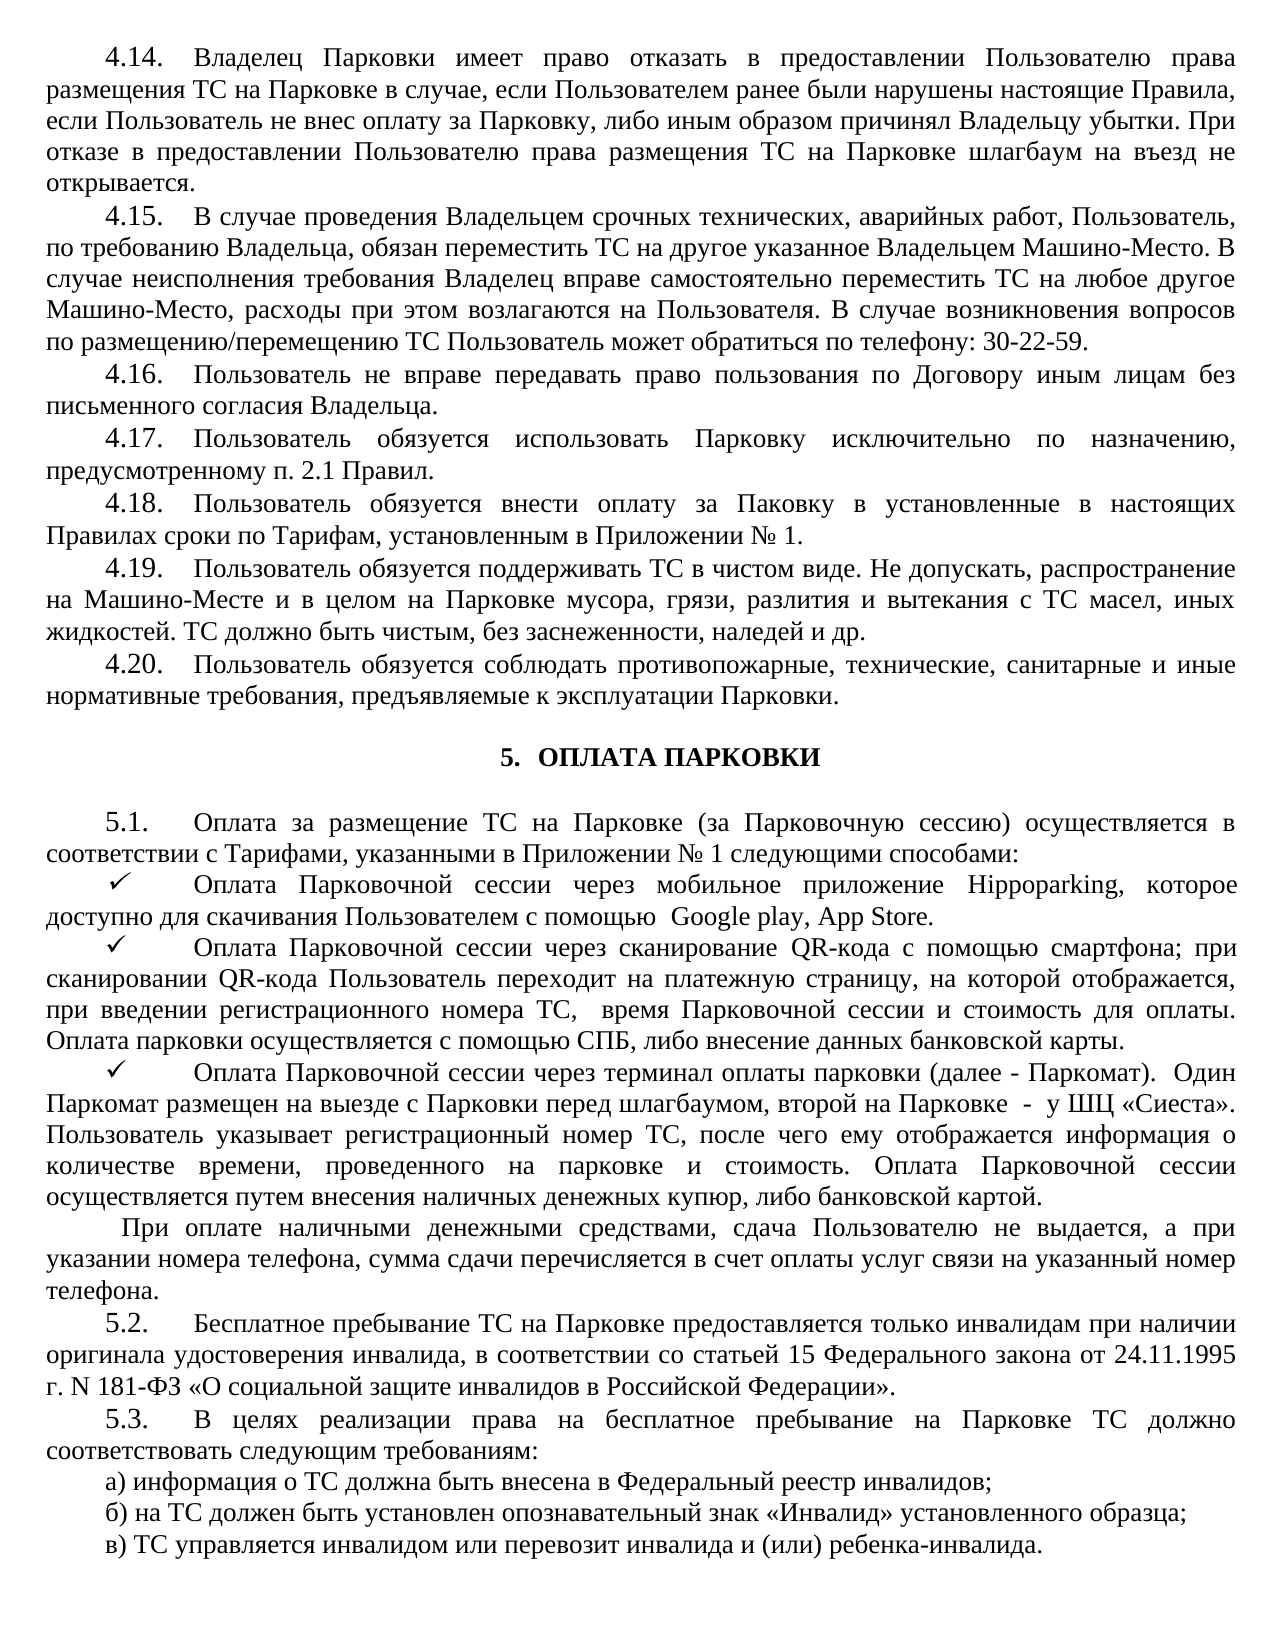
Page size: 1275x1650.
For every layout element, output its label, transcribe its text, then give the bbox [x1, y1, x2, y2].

list а) информация о ТС должна быть внесена в Федеральный реестр инвалидов; [46, 1465, 1237, 1497]
list Пользователь обязуется поддерживать ТС в чистом виде. Не допускать, распространение на Машино-Месте и в целом на Парковке мусора, грязи, разлития и вытекания с ТС масел, иных жидкостей. ТС должно быть чистым, без заснеженности, наледей и др. [46, 550, 1237, 646]
list В случае проведения Владельцем срочных технических, аварийных работ, Пользователь, по требованию Владельца, обязан переместить ТС на другое указанное Владельцем Машино-Место. В случае неисполнения требования Владелец вправе самостоятельно переместить ТС на любое другое Машино-Место, расходы при этом возлагаются на Пользователя. В случае возникновения вопросов по размещению/перемещению ТС Пользователь может обратиться по телефону: 30-22-59. [46, 198, 1237, 356]
list Бесплатное пребывание ТС на Парковке предоставляется только инвалидам при наличии оригинала удостоверения инвалида, в соответствии со статьей 15 Федерального закона от 24.11.1995 г. N 181-ФЗ «О социальной защите инвалидов в Российской Федерации». [46, 1305, 1237, 1401]
list Пользователь обязуется внести оплату за Паковку в установленные в настоящих Правилах сроки по Тарифам, установленным в Приложении № 1. [46, 485, 1237, 550]
list Оплата Парковочной сессии через сканирование QR-кода с помощью смартфона; при сканировании QR-кода Пользователь переходит на платежную страницу, на которой отображается, при введении регистрационного номера ТС, время Парковочной сессии и стоимость для оплаты. Оплата парковки осуществляется с помощью СПБ, либо внесение данных банковской карты. [46, 931, 1237, 1056]
list Пользователь не вправе передавать право пользования по Договору иным лицам без письменного согласия Владельца. [46, 356, 1237, 421]
list При оплате наличными денежными средствами, сдача Пользователю не выдается, а при указании номера телефона, сумма сдачи перечисляется в счет оплаты услуг связи на указанный номер телефона. [46, 1211, 1237, 1305]
list В целях реализации права на бесплатное пребывание на Парковке ТС должно соответствовать следующим требованиям: [46, 1401, 1237, 1465]
list Оплата Парковочной сессии через терминал оплаты парковки (далее - Паркомат). Один Паркомат размещен на выезде с Парковки перед шлагбаумом, второй на Парковке - у ШЦ «Сиеста». Пользователь указывает регистрационный номер ТС, после чего ему отображается информация о количестве времени, проведенного на парковке и стоимость. Оплата Парковочной сессии осуществляется путем внесения наличных денежных купюр, либо банковской картой. [46, 1056, 1237, 1211]
list Владелец Парковки имеет право отказать в предоставлении Пользователю права размещения ТС на Парковке в случае, если Пользователем ранее были нарушены настоящие Правила, если Пользователь не внес оплату за Парковку, либо иным образом причинял Владельцу убытки. При отказе в предоставлении Пользователю права размещения ТС на Парковке шлагбаум на въезд не открывается. [46, 39, 1237, 198]
list Оплата за размещение ТС на Парковке (за Парковочную сессию) осуществляется в соответствии с Тарифами, указанными в Приложении № 1 следующими способами: [46, 804, 1237, 868]
list Оплата Парковочной сессии через мобильное приложение Hippoparking, которое доступно для скачивания Пользователем с помощью Google play, App Store. [46, 868, 1237, 931]
list ОПЛАТА ПАРКОВКИ [83, 742, 1237, 773]
list Пользователь обязуется использовать Парковку исключительно по назначению, предусмотренному п. 2.1 Правил. [46, 421, 1237, 485]
list в) ТС управляется инвалидом или перевозит инвалида и (или) ребенка-инвалида. [46, 1528, 1237, 1559]
list Пользователь обязуется соблюдать противопожарные, технические, санитарные и иные нормативные требования, предъявляемые к эксплуатации Парковки. [46, 646, 1237, 710]
list б) на ТС должен быть установлен опознавательный знак «Инвалид» установленного образца; [46, 1497, 1237, 1528]
